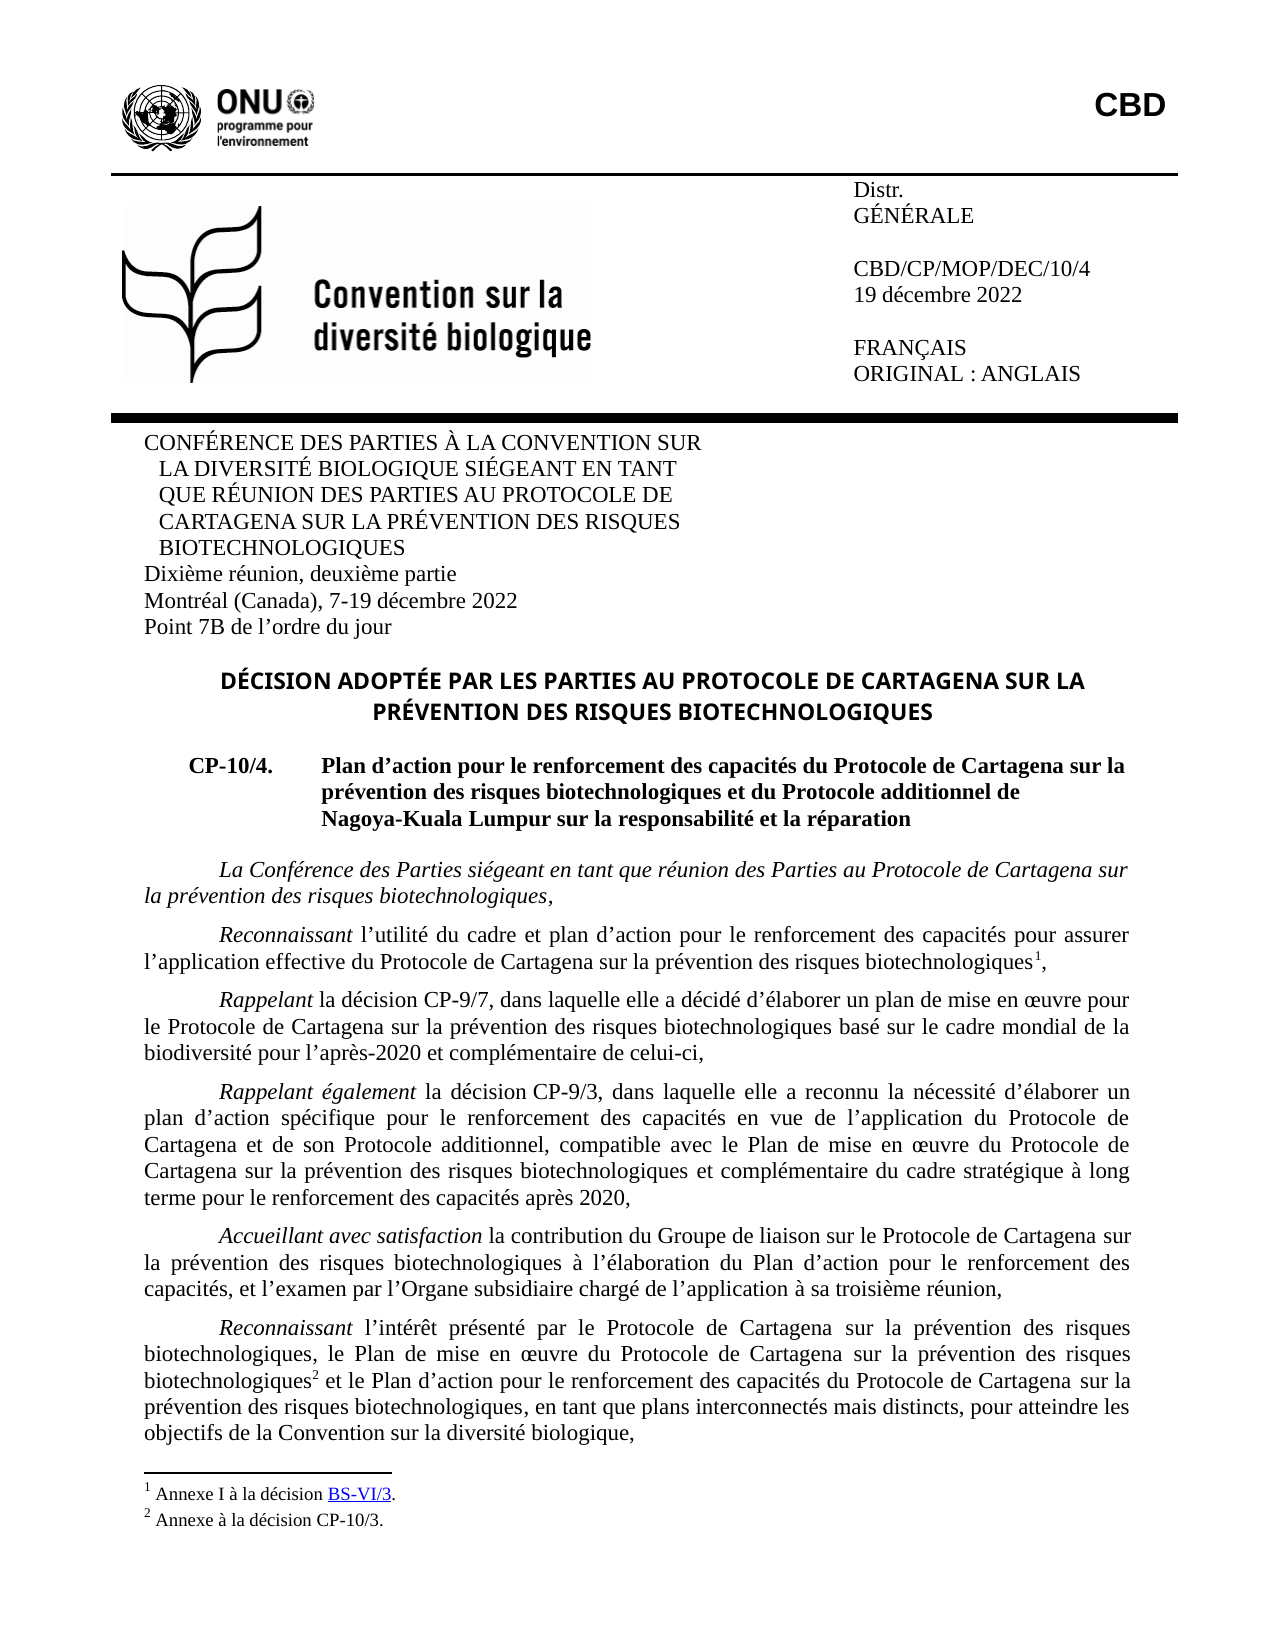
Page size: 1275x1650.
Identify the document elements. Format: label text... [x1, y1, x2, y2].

text Rappelant la décision CP-9/7, dans laquelle elle a décidé d’élaborer un plan de mise en œuvre pour le Protocole de Cartagena sur la prévention des risques biotechnologiques basé sur le cadre mondial de la biodiversité pour l’après-2020 et complémentaire de celui-ci, [144, 987, 1131, 1066]
text Accueillant avec satisfaction la contribution du Groupe de liaison sur le Protocole de Cartagena sur la prévention des risques biotechnologiques à l’élaboration du Plan d’action pour le renforcement des capacités, et l’examen par l’Organe subsidiaire chargé de l’application à sa troisième réunion, [144, 1222, 1131, 1301]
table_header [111, 85, 135, 173]
text Reconnaissant l’intérêt présenté par le Protocole de Cartagena sur la prévention des risques biotechnologiques, le Plan de mise en œuvre du Protocole de Cartagena sur la prévention des risques biotechnologiques et le Plan d’action pour le renforcement des capacités du Protocole de Cartagena sur la prévention des risques biotechnologiques, en tant que plans interconnectés mais distincts, pour atteindre les objectifs de la Convention sur la diversité biologique, [144, 1314, 1131, 1446]
table_header CBD [671, 85, 1178, 173]
table_cell Distr. 19 décembre 2022 FRANÇAIS ORIGINAL : ANGLAIS [671, 176, 1178, 413]
text DÉcision adoptÉe par les Parties au protocole de Cartagena sur la prÉvention des risques biotechnologiques [144, 664, 1161, 727]
text Rappelant également la décision CP-9/3, dans laquelle elle a reconnu la nécessité d’élaborer un plan d’action spécifique pour le renforcement des capacités en vue de l’application du Protocole de Cartagena et de son Protocole additionnel, compatible avec le Plan de mise en œuvre du Protocole de Cartagena sur la prévention des risques biotechnologiques et complémentaire du cadre stratégique à long terme pour le renforcement des capacités après 2020, [144, 1078, 1131, 1210]
text La Conférence des Parties siégeant en tant que réunion des Parties au Protocole de Cartagena sur la prévention des risques biotechnologiques, [144, 856, 1131, 909]
text CP-10/4. Plan d’action pour le renforcement des capacités du Protocole de Cartagena sur la prévention des risques biotechnologiques et du Protocole additionnel de Nagoya-Kuala Lumpur sur la responsabilité et la réparation [188, 752, 1131, 831]
table_header [135, 85, 671, 173]
text Point 7B de l’ordre du jour [144, 613, 633, 639]
text Reconnaissant l’utilité du cadre et plan d’action pour le renforcement des capacités pour assurer l’application effective du Protocole de Cartagena sur la prévention des risques biotechnologiques, [144, 921, 1131, 974]
text CONFÉRENCE DES PARTIES À LA CONVENTION SUR LA DIVERSITÉ BIOLOGIQUE SIÉGEANT EN TANT QUE RÉUNION DES PARTIES AU PROTOCOLE DE CARTAGENA SUR LA PRÉVENTION DES RISQUES BIOTECHNOLOGIQUES [144, 429, 702, 561]
picture [217, 89, 315, 146]
text Dixième réunion, deuxième partie [144, 561, 702, 587]
text Montréal (Canada), 7-19 décembre 2022 [144, 587, 707, 613]
picture [122, 206, 591, 383]
table_cell [111, 176, 671, 413]
